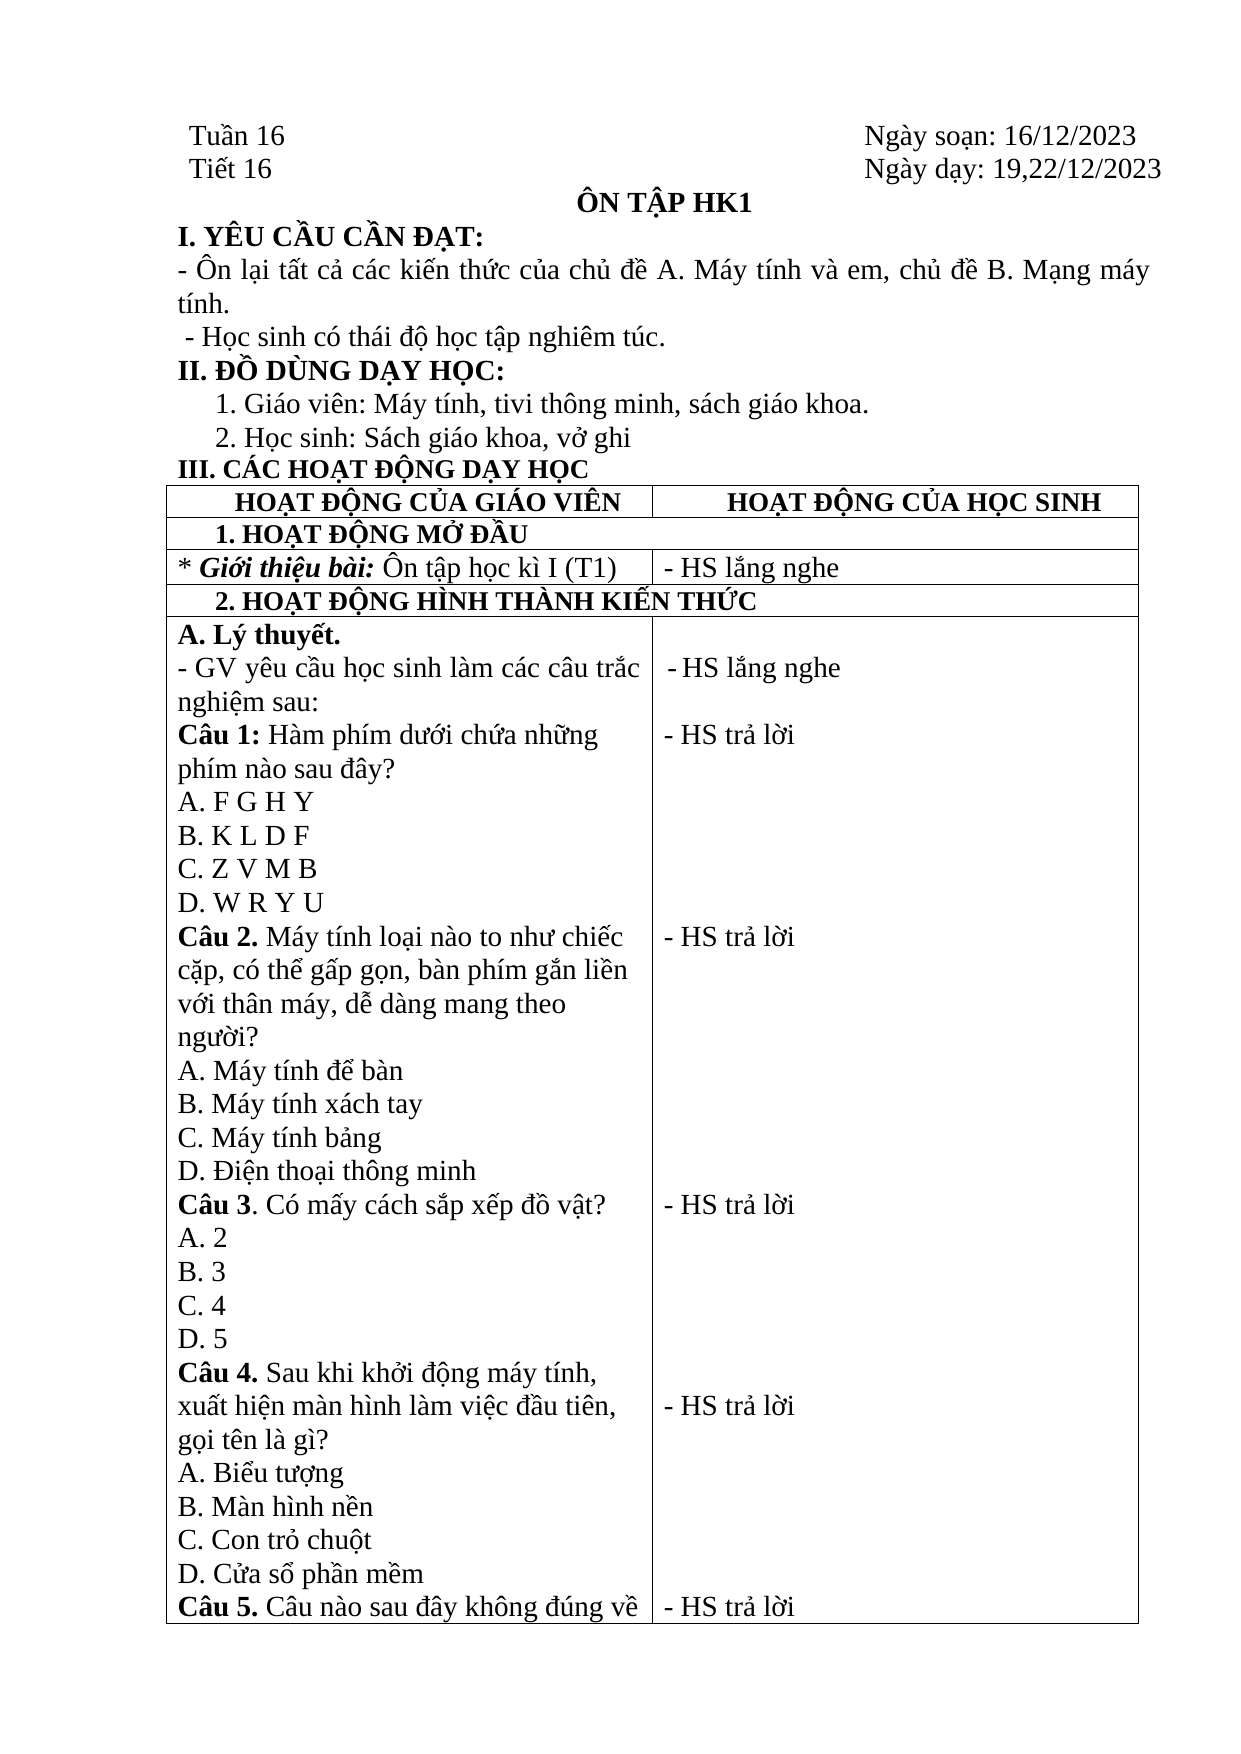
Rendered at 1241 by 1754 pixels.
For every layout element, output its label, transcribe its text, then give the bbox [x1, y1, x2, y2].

table_header HOẠT ĐỘNG CỦA HỌC SINH [653, 486, 1138, 517]
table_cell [167, 617, 652, 1623]
text II. ĐỒ DÙNG DẠY HỌC: [177, 353, 1152, 386]
table_header HOẠT ĐỘNG CỦA GIÁO VIÊN [167, 486, 652, 517]
table_header Tuần 16 Tiết 16 [177, 118, 853, 185]
text 2. Học sinh: Sách giáo khoa, vở ghi [215, 420, 1152, 453]
text - Học sinh có thái độ học tập nghiêm túc. [177, 319, 1152, 353]
table_cell 1. HOẠT ĐỘNG MỞ ĐẦU [167, 518, 1138, 549]
text III. CÁC HOẠT ĐỘNG DẠY HỌC [177, 453, 1152, 485]
table_cell * Giới thiệu bài: Ôn tập học kì I (T1) [167, 550, 652, 584]
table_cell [653, 617, 1138, 1623]
text I. YÊU CẦU CẦN ĐẠT: [177, 219, 1152, 252]
table_header Ngày soạn: 16/12/2023 Ngày dạy: 19,22/12/2023 [853, 118, 1173, 185]
text 1. Giáo viên: Máy tính, tivi thông minh, sách giáo khoa. [215, 386, 1152, 420]
table_cell - HS lắng nghe [653, 550, 1138, 584]
text ÔN TẬP HK1 [177, 185, 1152, 219]
text - Ôn lại tất cả các kiến thức của chủ đề A. Máy tính và em, chủ đề B. Mạng máy tính. [177, 252, 1152, 319]
table_cell 2. HOẠT ĐỘNG HÌNH THÀNH KIẾN THỨC [167, 585, 1138, 616]
